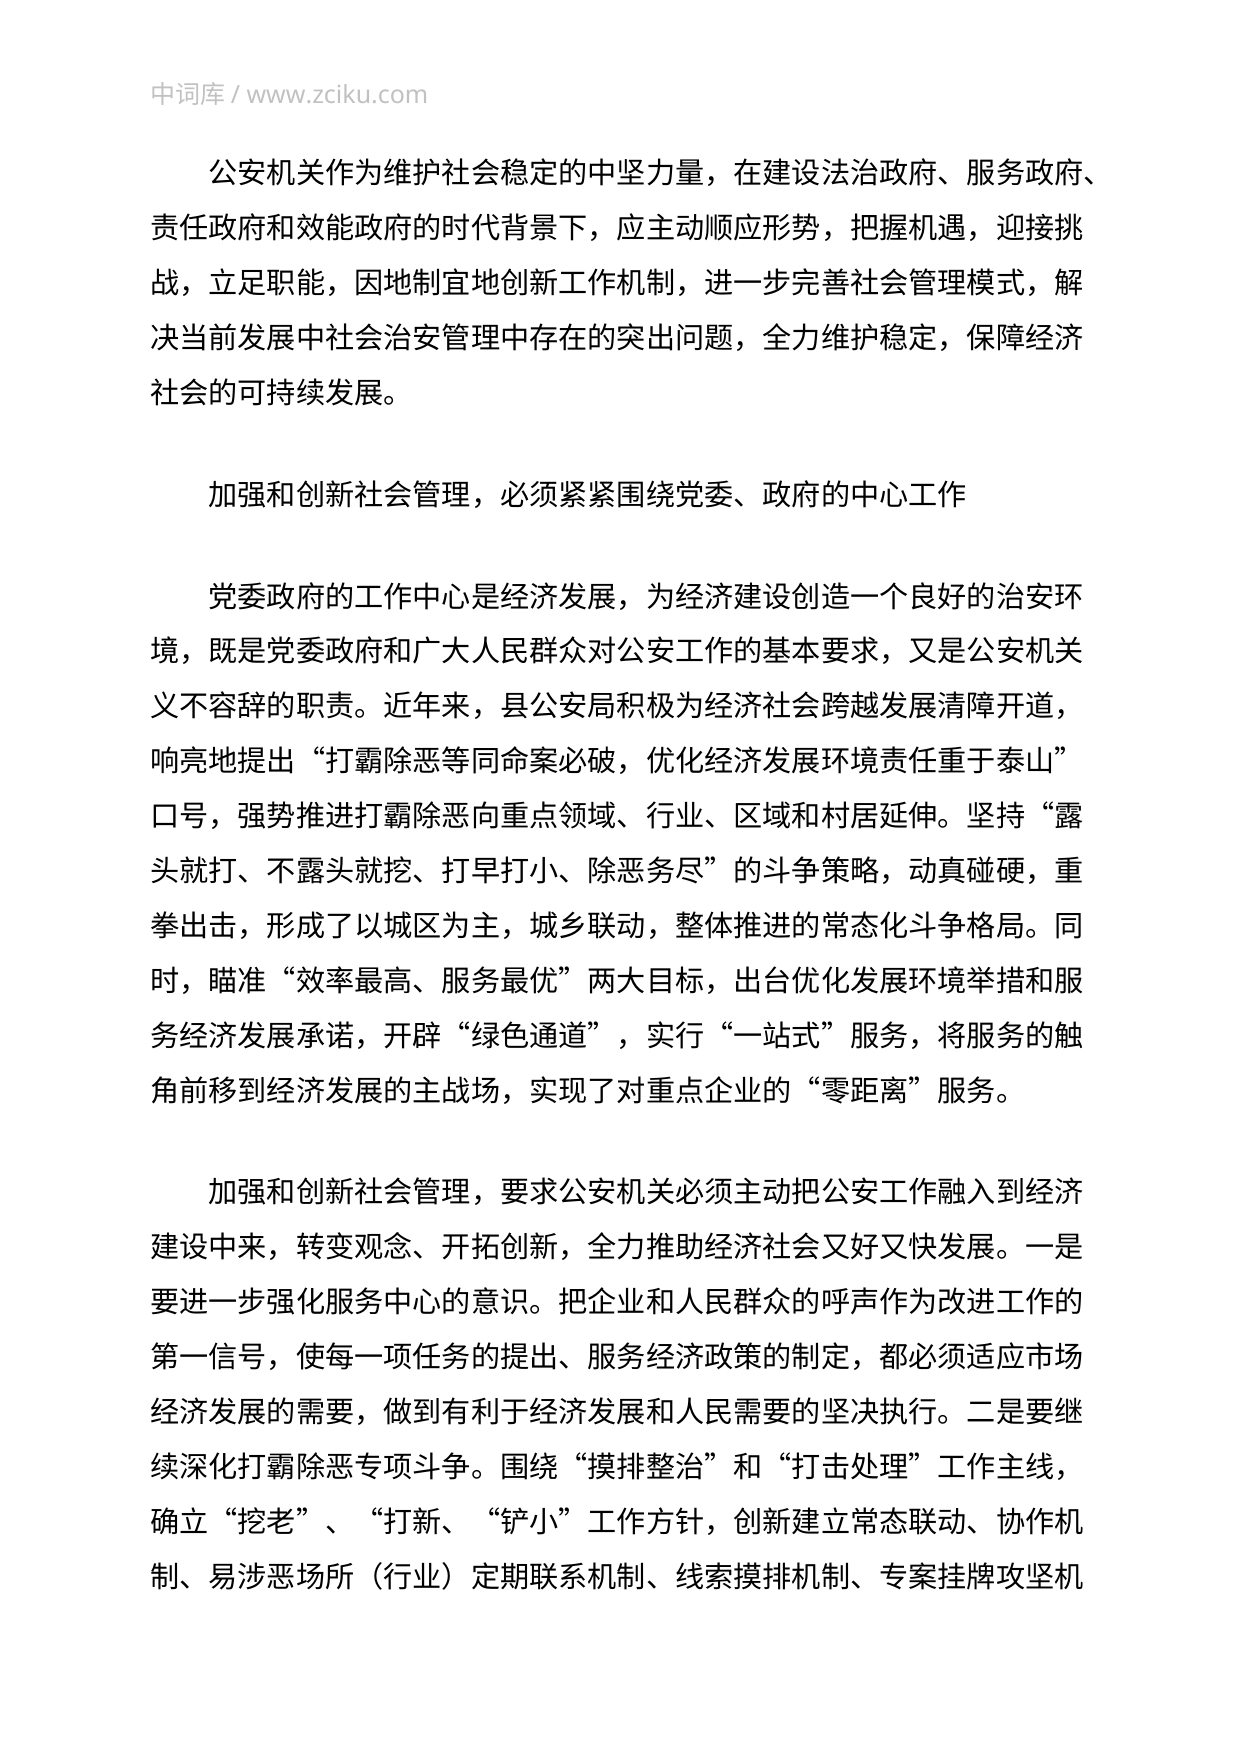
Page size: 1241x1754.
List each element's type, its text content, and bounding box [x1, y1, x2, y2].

text 党委政府的工作中心是经济发展，为经济建设创造一个良好的治安环境，既是党委政府和广大人民群众对公安工作的基本要求，又是公安机关义不容辞的职责。近年来，县公安局积极为经济社会跨越发展清障开道，响亮地提出“打霸除恶等同命案必破，优化经济发展环境责任重于泰山”口号，强势推进打霸除恶向重点领域、行业、区域和村居延伸。坚持“露头就打、不露头就挖、打早打小、除恶务尽”的斗争策略，动真碰硬，重拳出击，形成了以城区为主，城乡联动，整体推进的常态化斗争格局。同时，瞄准“效率最高、服务最优”两大目标，出台优化发展环境举措和服务经济发展承诺，开辟“绿色通道”，实行“一站式”服务，将服务的触角前移到经济发展的主战场，实现了对重点企业的“零距离”服务。 [150, 573, 1090, 1109]
text 加强和创新社会管理，必须紧紧围绕党委、政府的中心工作 [150, 471, 1090, 514]
text 公安机关作为维护社会稳定的中坚力量，在建设法治政府、服务政府、责任政府和效能政府的时代背景下，应主动顺应形势，把握机遇，迎接挑战，立足职能，因地制宜地创新工作机制，进一步完善社会管理模式，解决当前发展中社会治安管理中存在的突出问题，全力维护稳定，保障经济社会的可持续发展。 [150, 150, 1090, 412]
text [150, 1169, 1090, 1596]
